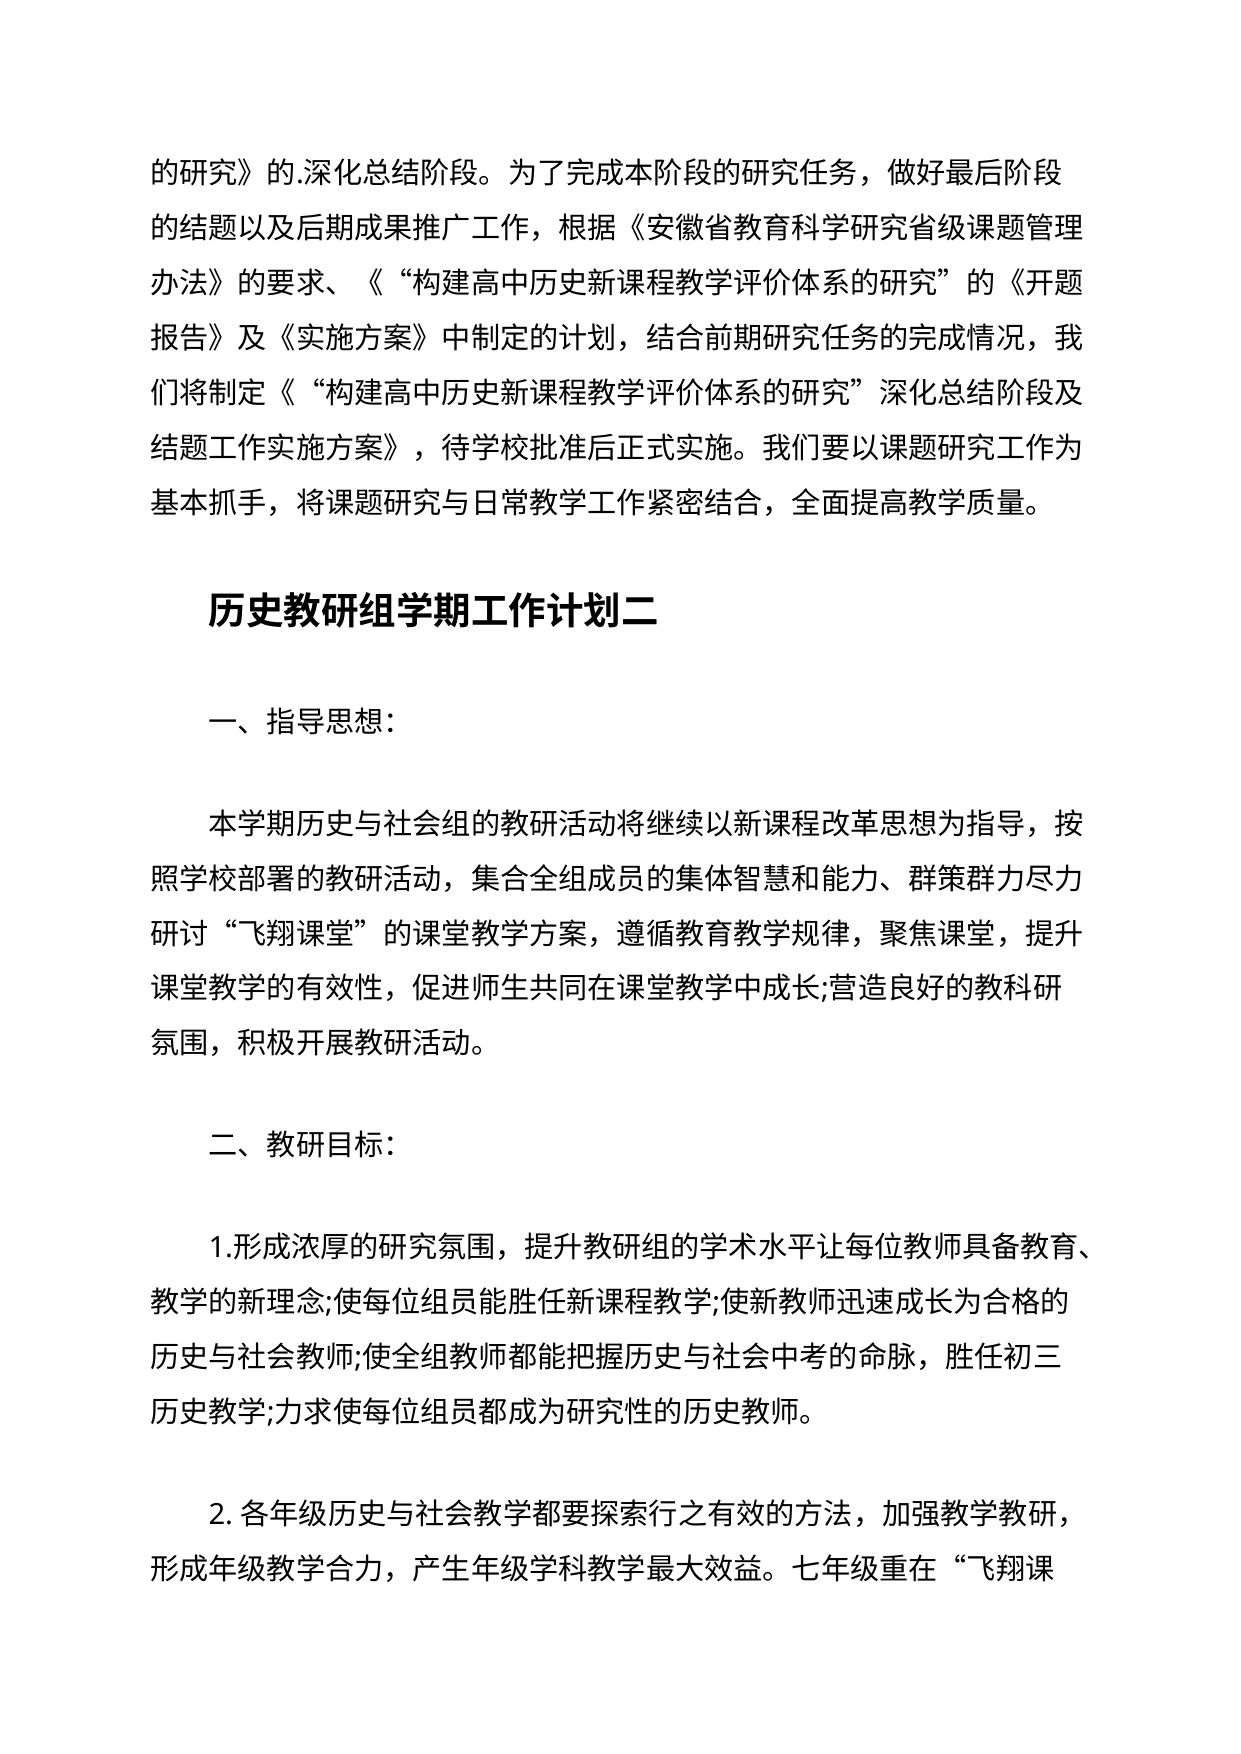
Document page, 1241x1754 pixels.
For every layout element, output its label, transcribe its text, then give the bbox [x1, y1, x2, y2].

text 历史教研组学期工作计划二 [150, 581, 1090, 636]
text 本学期历史与社会组的教研活动将继续以新课程改革思想为指导，按照学校部署的教研活动，集合全组成员的集体智慧和能力、群策群力尽力研讨“飞翔课堂”的课堂教学方案，遵循教育教学规律，聚焦课堂，提升课堂教学的有效性，促进师生共同在课堂教学中成长;营造良好的教科研氛围，积极开展教研活动。 [150, 800, 1090, 1062]
text 二、教研目标： [150, 1122, 1090, 1164]
text 一、指导思想： [150, 699, 1090, 741]
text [150, 1491, 1090, 1588]
text 1.形成浓厚的研究氛围，提升教研组的学术水平让每位教师具备教育、教学的新理念;使每位组员能胜任新课程教学;使新教师迅速成长为合格的历史与社会教师;使全组教师都能把握历史与社会中考的命脉，胜任初三历史教学;力求使每位组员都成为研究性的历史教师。 [150, 1224, 1090, 1431]
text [150, 150, 1090, 522]
